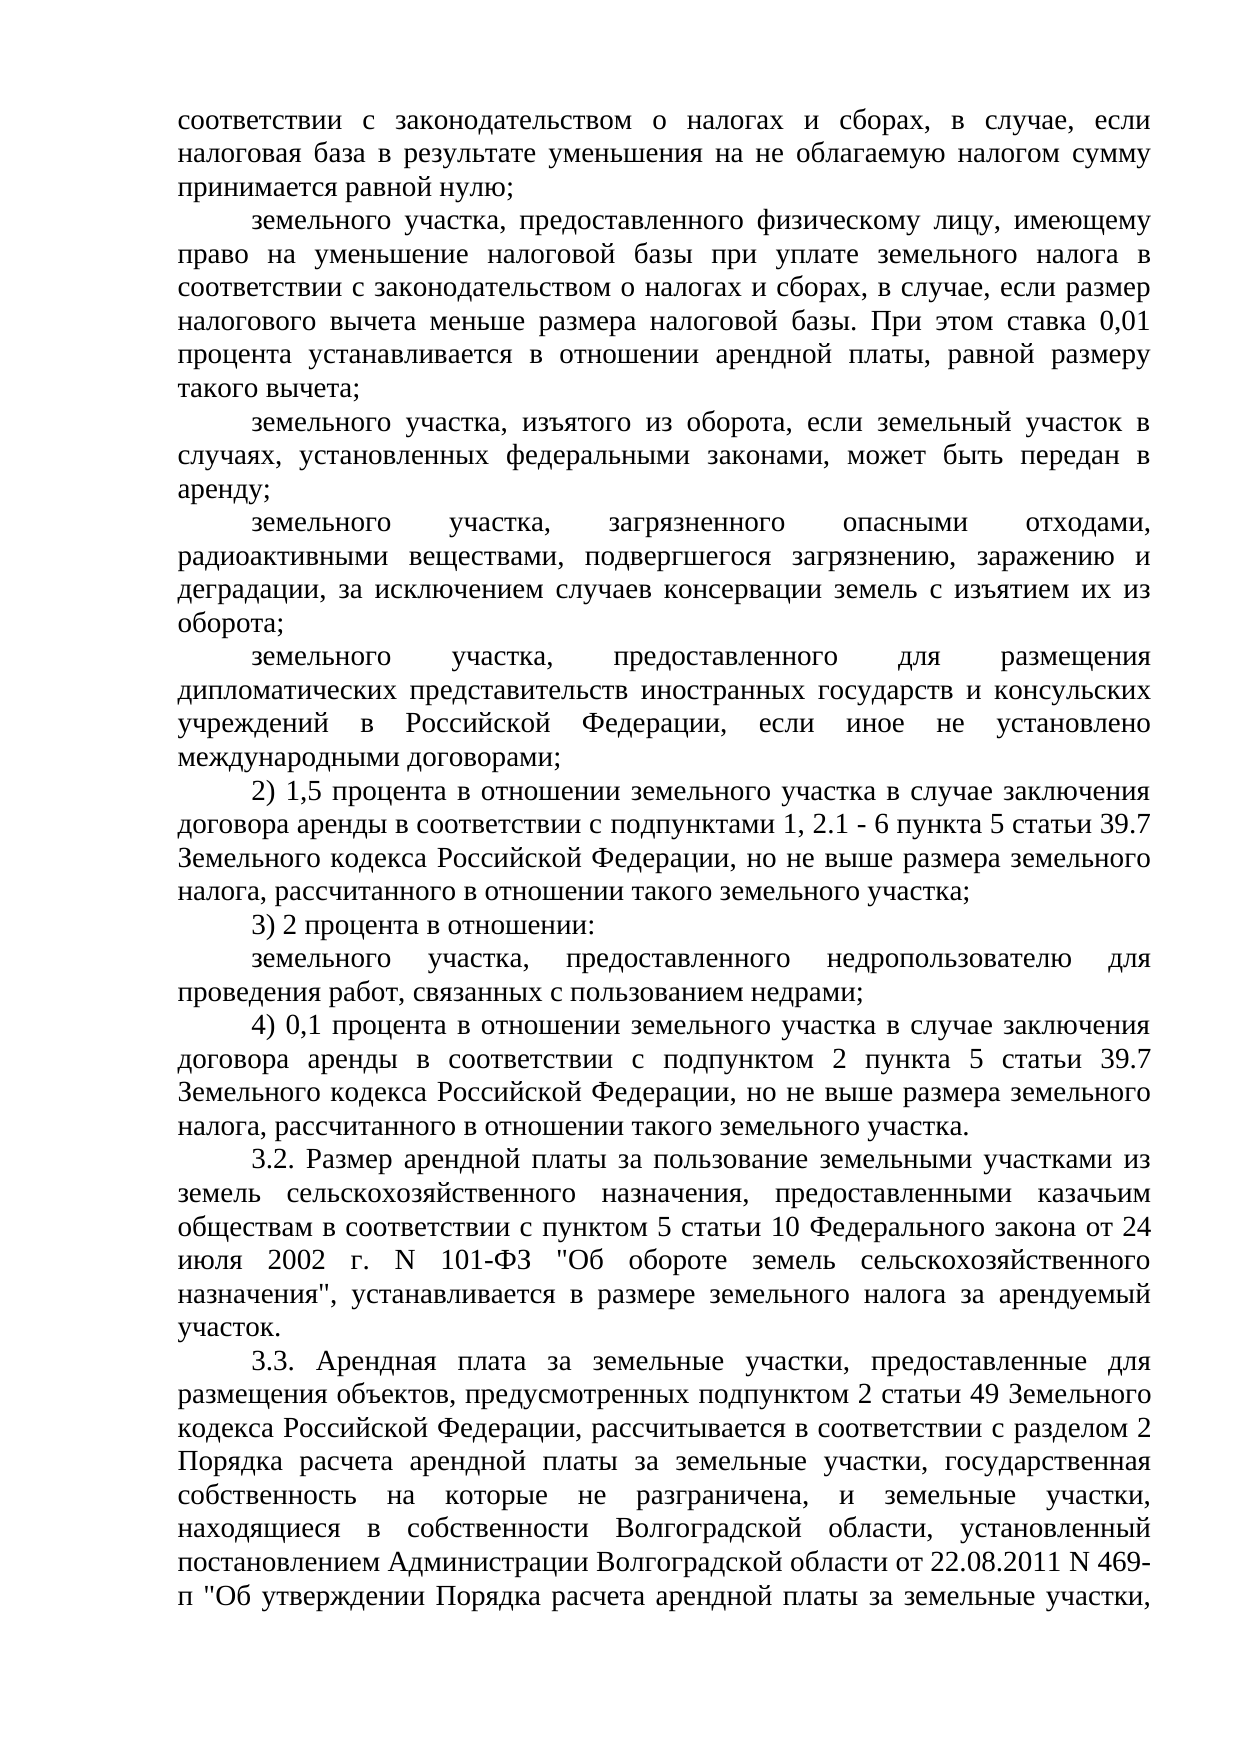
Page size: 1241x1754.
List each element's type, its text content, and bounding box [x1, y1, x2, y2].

text земельного участка, предоставленного физическому лицу, имеющему право на уменьшение налоговой базы при уплате земельного налога в соответствии с законодательством о налогах и сборах, в случае, если размер налогового вычета меньше размера налоговой базы. При этом ставка 0,01 процента устанавливается в отношении арендной платы, равной размеру такого вычета; [177, 202, 1152, 404]
text 3.2. Размер арендной платы за пользование земельными участками из земель сельскохозяйственного назначения, предоставленными казачьим обществам в соответствии с пунктом 5 статьи 10 Федерального закона от 24 июля . N 101-ФЗ "Об обороте земель сельскохозяйственного назначения", устанавливается в размере земельного налога за арендуемый участок. [177, 1142, 1152, 1343]
text земельного участка, изъятого из оборота, если земельный участок в случаях, установленных федеральными законами, может быть передан в аренду; [177, 404, 1152, 504]
text земельного участка, предоставленного недропользователю для проведения работ, связанных с пользованием недрами; [177, 940, 1152, 1007]
text 2) 1,5 процента в отношении земельного участка в случае заключения договора аренды в соответствии с подпунктами 1, 2.1 - 6 пункта 5 статьи 39.7 Земельного кодекса Российской Федерации, но не выше размера земельного налога, рассчитанного в отношении такого земельного участка; [177, 773, 1152, 907]
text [177, 102, 1152, 202]
text земельного участка, загрязненного опасными отходами, радиоактивными веществами, подвергшегося загрязнению, заражению и деградации, за исключением случаев консервации земель с изъятием их из оборота; [177, 504, 1152, 638]
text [177, 1343, 1152, 1611]
text 4) 0,1 процента в отношении земельного участка в случае заключения договора аренды в соответствии с подпунктом 2 пункта 5 статьи 39.7 Земельного кодекса Российской Федерации, но не выше размера земельного налога, рассчитанного в отношении такого земельного участка. [177, 1007, 1152, 1142]
text 3) 2 процента в отношении: [177, 907, 1152, 940]
text земельного участка, предоставленного для размещения дипломатических представительств иностранных государств и консульских учреждений в Российской Федерации, если иное не установлено международными договорами; [177, 638, 1152, 773]
